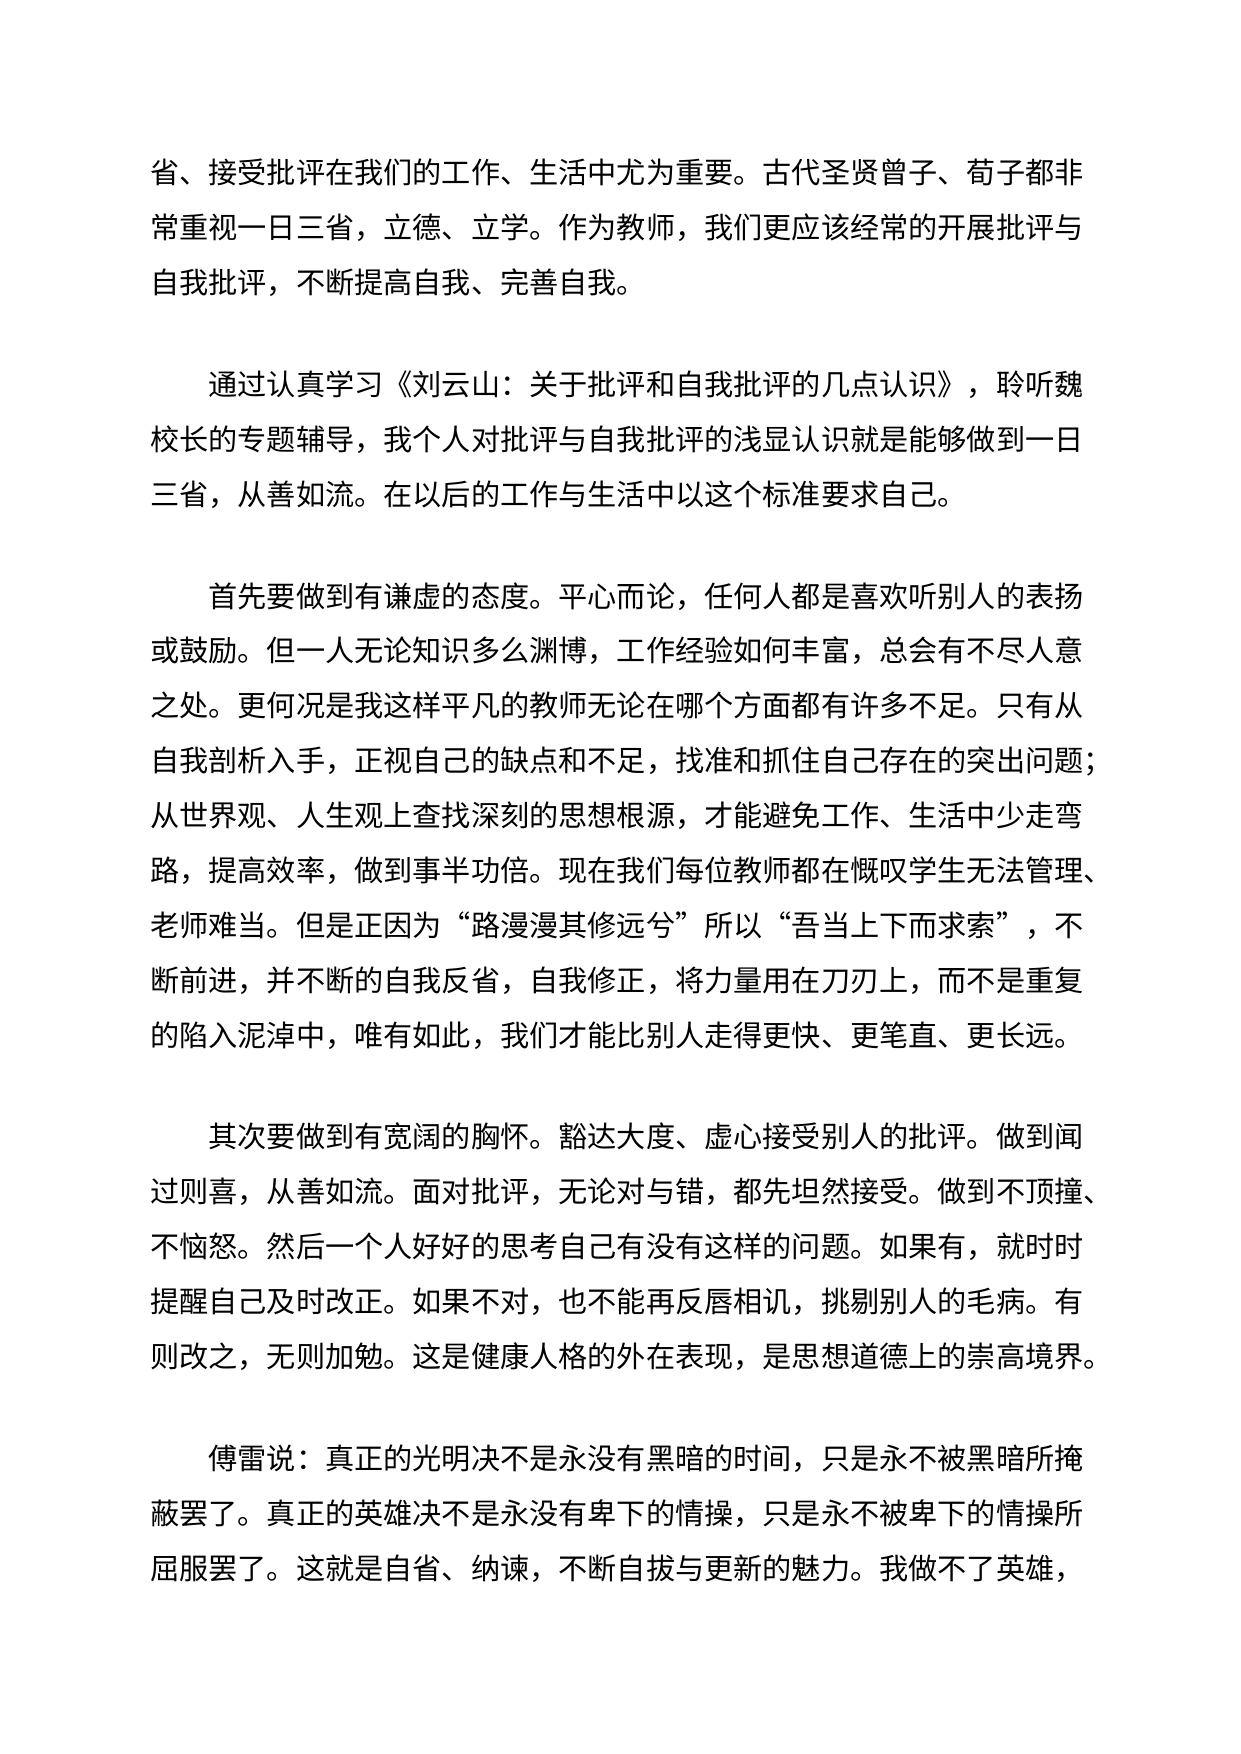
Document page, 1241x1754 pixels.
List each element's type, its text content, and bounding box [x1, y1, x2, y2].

text 通过认真学习《刘云山：关于批评和自我批评的几点认识》，聆听魏校长的专题辅导，我个人对批评与自我批评的浅显认识就是能够做到一日三省，从善如流。在以后的工作与生活中以这个标准要求自己。 [150, 362, 1090, 514]
text 首先要做到有谦虚的态度。平心而论，任何人都是喜欢听别人的表扬或鼓励。但一人无论知识多么渊博，工作经验如何丰富，总会有不尽人意之处。更何况是我这样平凡的教师无论在哪个方面都有许多不足。只有从自我剖析入手，正视自己的缺点和不足，找准和抓住自己存在的突出问题；从世界观、人生观上查找深刻的思想根源，才能避免工作、生活中少走弯路，提高效率，做到事半功倍。现在我们每位教师都在慨叹学生无法管理、老师难当。但是正因为“路漫漫其修远兮”所以“吾当上下而求索”，不断前进，并不断的自我反省，自我修正，将力量用在刀刃上，而不是重复的陷入泥淖中，唯有如此，我们才能比别人走得更快、更笔直、更长远。 [150, 573, 1090, 1054]
text 其次要做到有宽阔的胸怀。豁达大度、虚心接受别人的批评。做到闻过则喜，从善如流。面对批评，无论对与错，都先坦然接受。做到不顶撞、不恼怒。然后一个人好好的思考自己有没有这样的问题。如果有，就时时提醒自己及时改正。如果不对，也不能再反唇相讥，挑剔别人的毛病。有则改之，无则加勉。这是健康人格的外在表现，是思想道德上的崇高境界。 [150, 1114, 1090, 1376]
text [150, 150, 1090, 302]
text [150, 1435, 1090, 1587]
